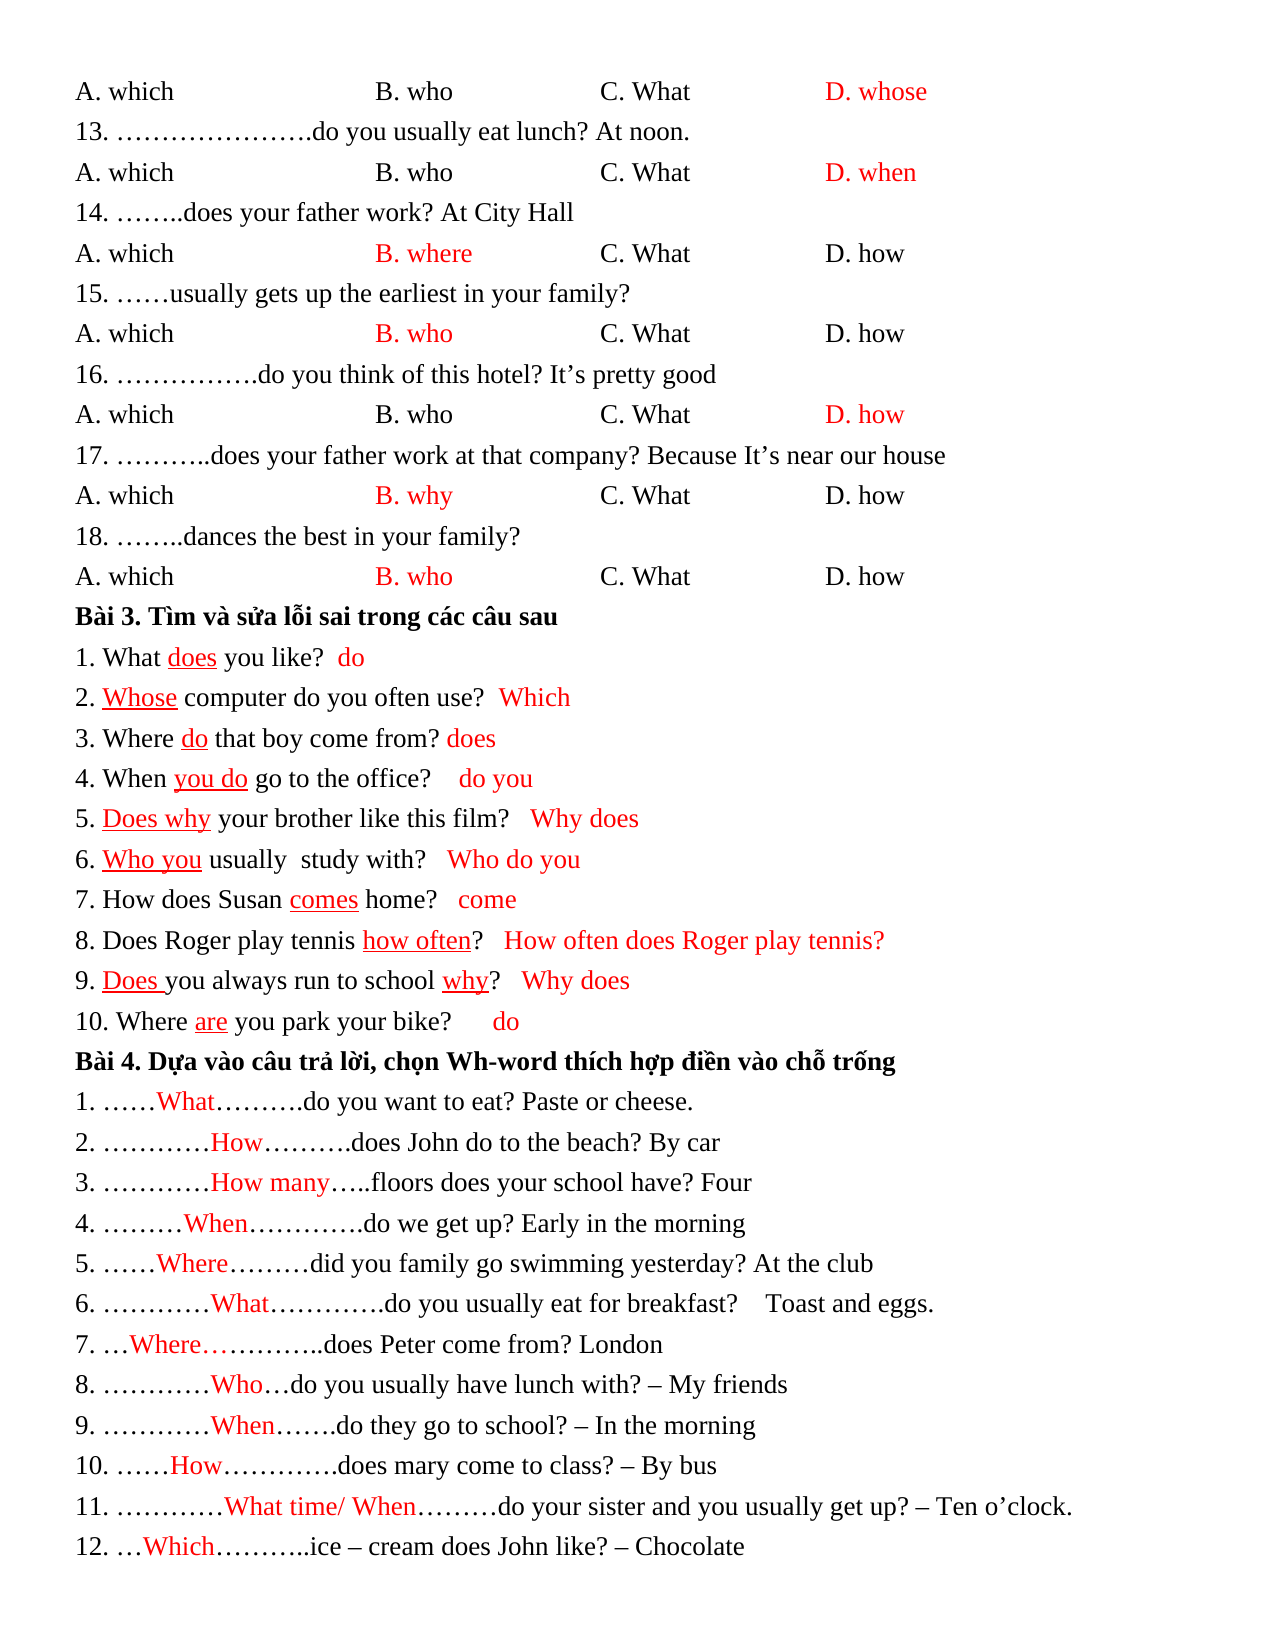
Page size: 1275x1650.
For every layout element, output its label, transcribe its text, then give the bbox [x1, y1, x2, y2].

text 12. …Which………..ice – cream does John like? – Chocolate [75, 1530, 1200, 1561]
text 4. ………When………….do we get up? Early in the morning [75, 1207, 1200, 1238]
text 5. ……Where………did you family go swimming yesterday? At the club [75, 1247, 1200, 1278]
text 2. …………How……….does John do to the beach? By car [75, 1126, 1200, 1157]
text Bài 3. Tìm và sửa lỗi sai trong các câu sau [75, 600, 1200, 632]
text 2. Whose computer do you often use? Which [75, 681, 1200, 712]
text A. which B. who C. What D. whose [75, 75, 1200, 106]
text 3. …………How many…..floors does your school have? Four [75, 1166, 1200, 1197]
text 6. Who you usually study with? Who do you [75, 843, 1200, 874]
text 7. How does Susan comes home? come [75, 883, 1200, 914]
text 1. What does you like? do [75, 641, 1200, 672]
text A. which B. who C. What D. how [75, 560, 1200, 591]
text 14. ……..does your father work? At City Hall [75, 196, 1200, 227]
text 8. Does Roger play tennis how often? How often does Roger play tennis? [75, 924, 1200, 955]
text 10. Where are you park your bike? do [75, 1004, 1200, 1036]
text 7. …Where…………..does Peter come from? London [75, 1328, 1200, 1359]
text 8. …………Who…do you usually have lunch with? – My friends [75, 1368, 1200, 1399]
text 3. Where do that boy come from? does [75, 722, 1200, 753]
text 4. When you do go to the office? do you [75, 762, 1200, 793]
text Bài 4. Dựa vào câu trả lời, chọn Wh-word thích hợp điền vào chỗ trống [75, 1045, 1200, 1076]
text 9. …………When…….do they go to school? – In the morning [75, 1409, 1200, 1440]
text 16. …………….do you think of this hotel? It’s pretty good [75, 358, 1200, 389]
text 1. ……What……….do you want to eat? Paste or cheese. [75, 1085, 1200, 1117]
text 18. ……..dances the best in your family? [75, 519, 1200, 551]
text 6. …………What………….do you usually eat for breakfast? Toast and eggs. [75, 1287, 1200, 1319]
text 13. ………………….do you usually eat lunch? At noon. [75, 115, 1200, 147]
text 11. …………What time/ When………do your sister and you usually get up? – Ten o’clock. [75, 1489, 1200, 1521]
text A. which B. who C. What D. how [75, 317, 1200, 349]
text 10. ……How………….does mary come to class? – By bus [75, 1449, 1200, 1480]
text A. which B. where C. What D. how [75, 237, 1200, 268]
text 17. ………..does your father work at that company? Because It’s near our house [75, 439, 1200, 470]
text A. which B. who C. What D. how [75, 398, 1200, 429]
text 5. Does why your brother like this film? Why does [75, 802, 1200, 834]
text A. which B. why C. What D. how [75, 479, 1200, 510]
text 9. Does you always run to school why? Why does [75, 964, 1200, 995]
text 15. ……usually gets up the earliest in your family? [75, 277, 1200, 308]
text A. which B. who C. What D. when [75, 156, 1200, 187]
